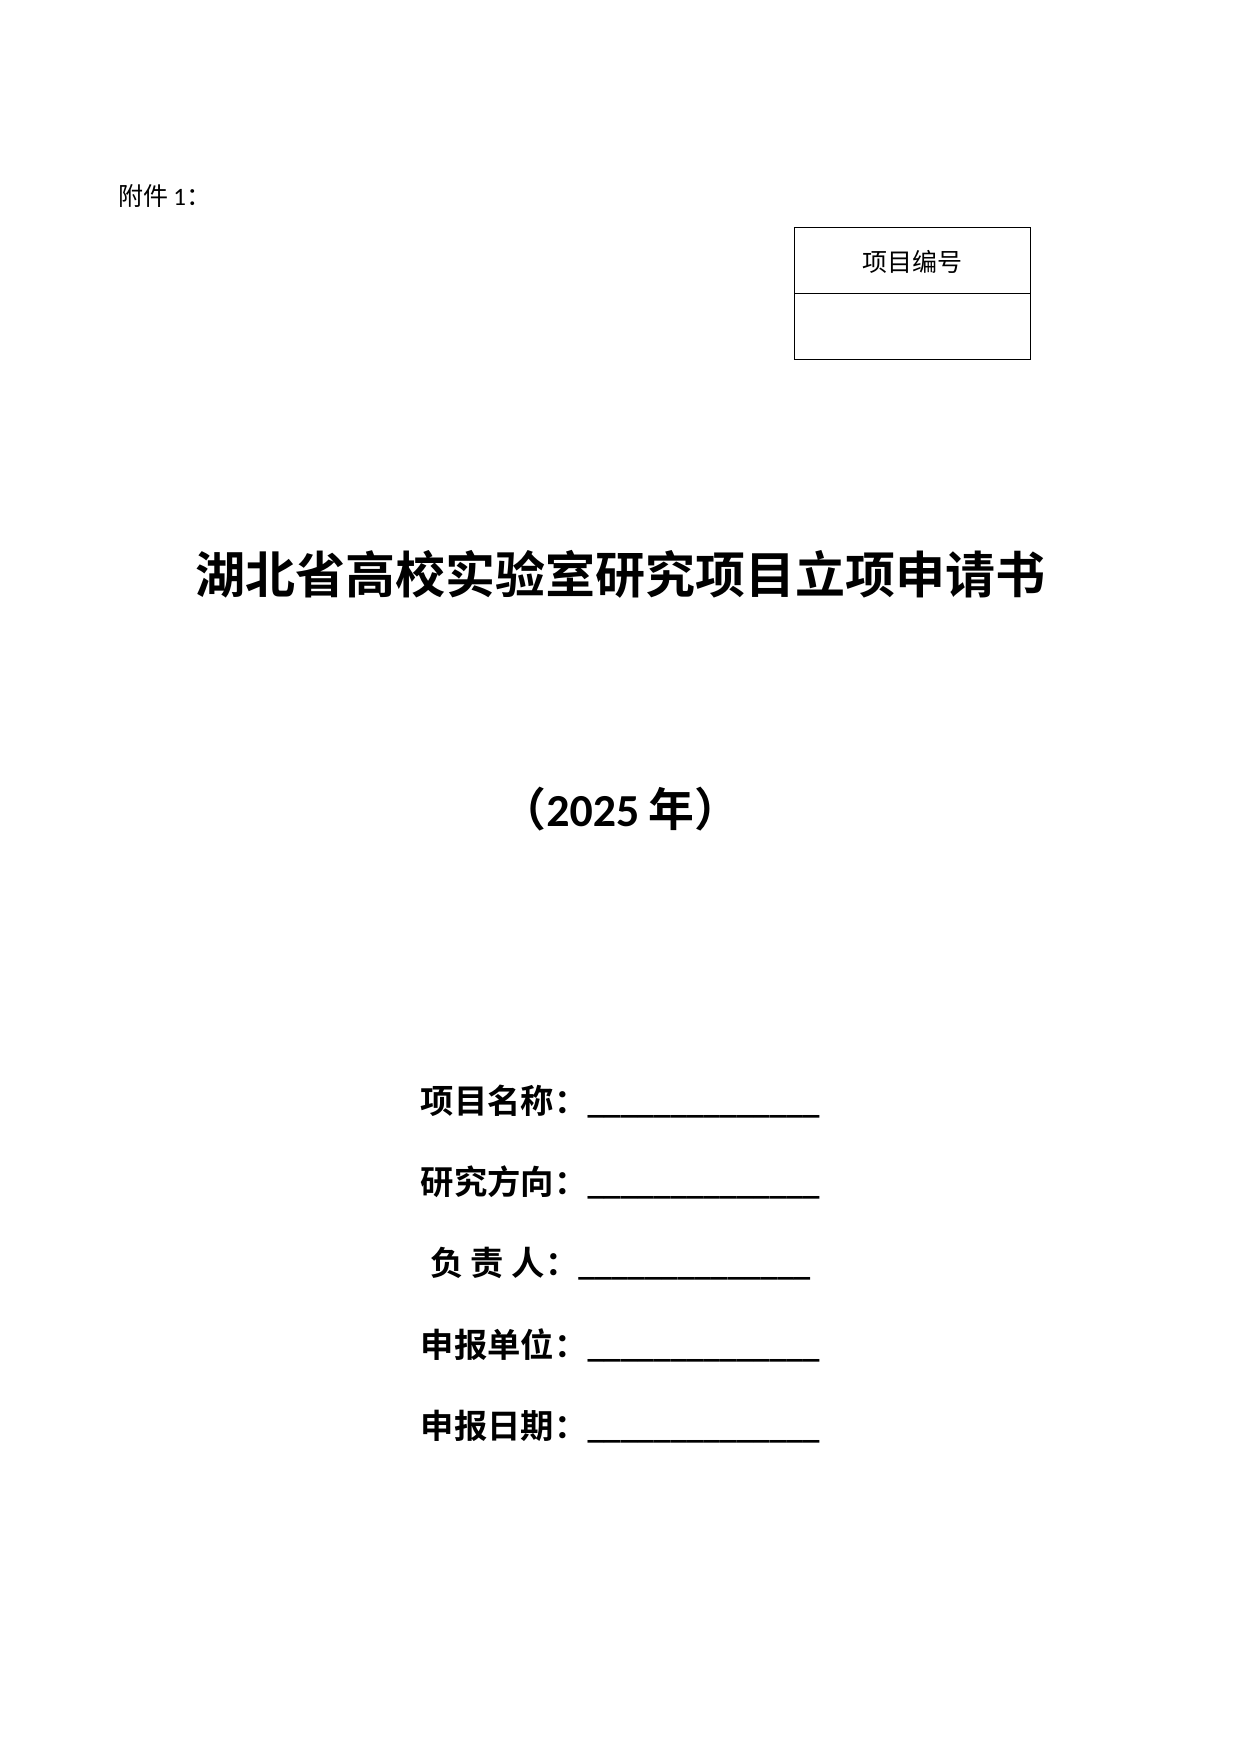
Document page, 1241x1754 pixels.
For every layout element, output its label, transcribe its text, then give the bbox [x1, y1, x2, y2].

text 研究方向：______________ [118, 1147, 1122, 1212]
text （2025年） [118, 757, 1122, 855]
table_cell [795, 294, 1030, 359]
text 申报日期：______________ [118, 1391, 1122, 1456]
text 项目名称：______________ [118, 1066, 1122, 1131]
text 湖北省高校实验室研究项目立项申请书 [118, 523, 1122, 620]
text 附件1： [118, 162, 1122, 227]
table_header 项目编号 [795, 228, 1030, 293]
text 负 责 人：______________ [118, 1229, 1122, 1294]
text 申报单位：______________ [118, 1310, 1122, 1375]
